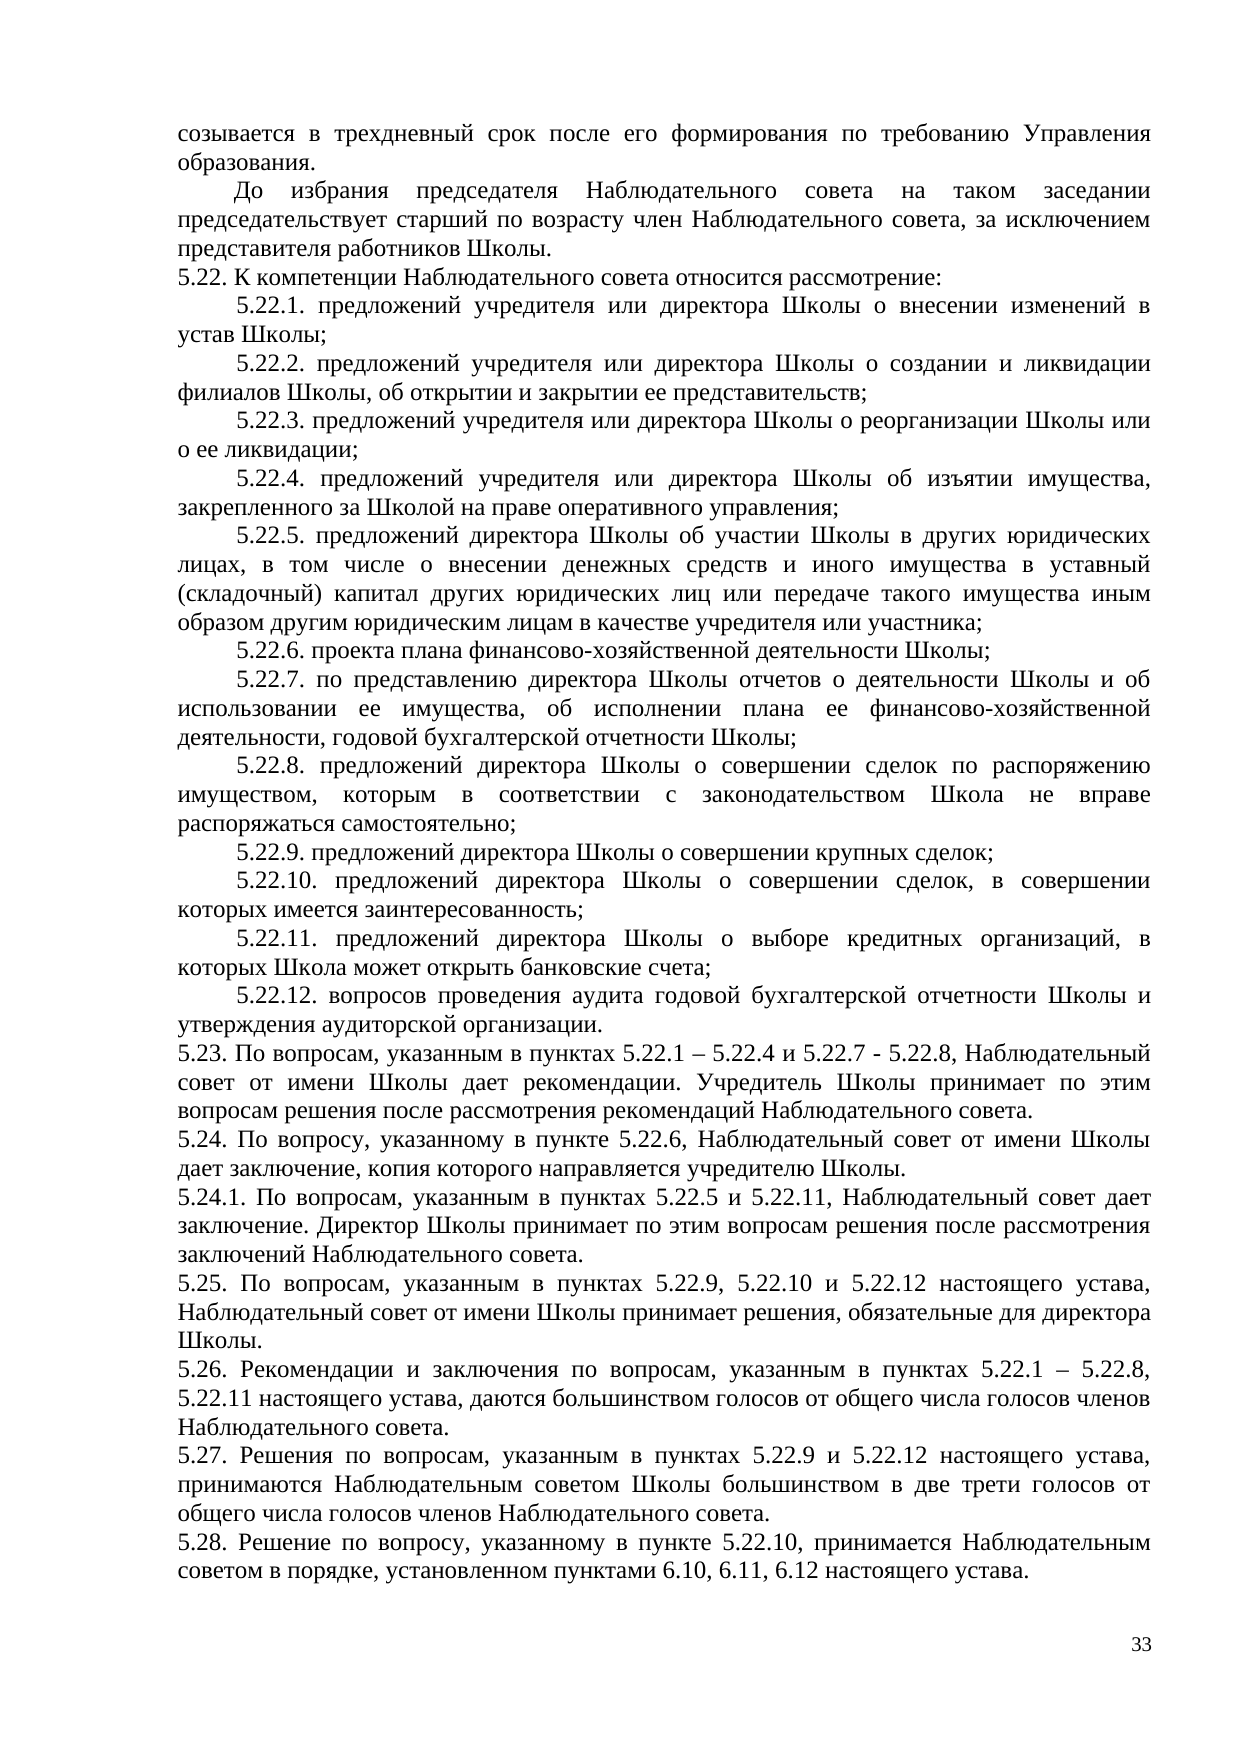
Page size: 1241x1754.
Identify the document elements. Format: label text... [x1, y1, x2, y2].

list 5.22. К компетенции Наблюдательного совета относится рассмотрение: [177, 262, 1152, 291]
list 5.27. Решения по вопросам, указанным в пунктах 5.22.9 и 5.22.12 настоящего устава, принимаются Наблюдательным советом Школы большинством в две трети голосов от общего числа голосов членов Наблюдательного совета. [177, 1441, 1152, 1527]
list 5.23. По вопросам, указанным в пунктах 5.22.1 – 5.22.4 и 5.22.7 - 5.22.8, Наблюдательный совет от имени Школы дает рекомендации. Учредитель Школы принимает по этим вопросам решения после рассмотрения рекомендаций Наблюдательного совета. [177, 1038, 1152, 1124]
list 5.22.12. вопросов проведения аудита годовой бухгалтерской отчетности Школы и утверждения аудиторской организации. [177, 981, 1152, 1038]
list 5.22.10. предложений директора Школы о совершении сделок, в совершении которых имеется заинтересованность; [177, 866, 1152, 923]
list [177, 118, 1152, 176]
list 5.22.4. предложений учредителя или директора Школы об изъятии имущества, закрепленного за Школой на праве оперативного управления; [177, 463, 1152, 521]
list До избрания председателя Наблюдательного совета на таком заседании председательствует старший по возрасту член Наблюдательного совета, за исключением представителя работников Школы. [177, 176, 1152, 262]
list 5.25. По вопросам, указанным в пунктах 5.22.9, 5.22.10 и 5.22.12 настоящего устава, Наблюдательный совет от имени Школы принимает решения, обязательные для директора Школы. [177, 1268, 1152, 1354]
list 5.24. По вопросу, указанному в пункте 5.22.6, Наблюдательный совет от имени Школы дает заключение, копия которого направляется учредителю Школы. [177, 1124, 1152, 1182]
list 5.22.6. проекта плана финансово-хозяйственной деятельности Школы; [177, 636, 1152, 664]
list 5.22.1. предложений учредителя или директора Школы о внесении изменений в устав Школы; [177, 291, 1152, 348]
list 5.22.11. предложений директора Школы о выборе кредитных организаций, в которых Школа может открыть банковские счета; [177, 923, 1152, 981]
list 5.22.9. предложений директора Школы о совершении крупных сделок; [177, 837, 1152, 866]
list 5.22.7. по представлению директора Школы отчетов о деятельности Школы и об использовании ее имущества, об исполнении плана ее финансово-хозяйственной деятельности, годовой бухгалтерской отчетности Школы; [177, 664, 1152, 751]
list 5.28. Решение по вопросу, указанному в пункте 5.22.10, принимается Наблюдательным советом в порядке, установленном пунктами 6.10, 6.11, 6.12 настоящего устава. [177, 1527, 1152, 1584]
list 5.22.2. предложений учредителя или директора Школы о создании и ликвидации филиалов Школы, об открытии и закрытии ее представительств; [177, 348, 1152, 406]
list 5.22.3. предложений учредителя или директора Школы о реорганизации Школы или о ее ликвидации; [177, 406, 1152, 463]
list 5.22.5. предложений директора Школы об участии Школы в других юридических лицах, в том числе о внесении денежных средств и иного имущества в уставный (складочный) капитал других юридических лиц или передаче такого имущества иным образом другим юридическим лицам в качестве учредителя или участника; [177, 521, 1152, 636]
list 5.22.8. предложений директора Школы о совершении сделок по распоряжению имуществом, которым в соответствии с законодательством Школа не вправе распоряжаться самостоятельно; [177, 751, 1152, 837]
list 5.26. Рекомендации и заключения по вопросам, указанным в пунктах 5.22.1 – 5.22.8, 5.22.11 настоящего устава, даются большинством голосов от общего числа голосов членов Наблюдательного совета. [177, 1354, 1152, 1441]
list 5.24.1. По вопросам, указанным в пунктах 5.22.5 и 5.22.11, Наблюдательный совет дает заключение. Директор Школы принимает по этим вопросам решения после рассмотрения заключений Наблюдательного совета. [177, 1182, 1152, 1268]
